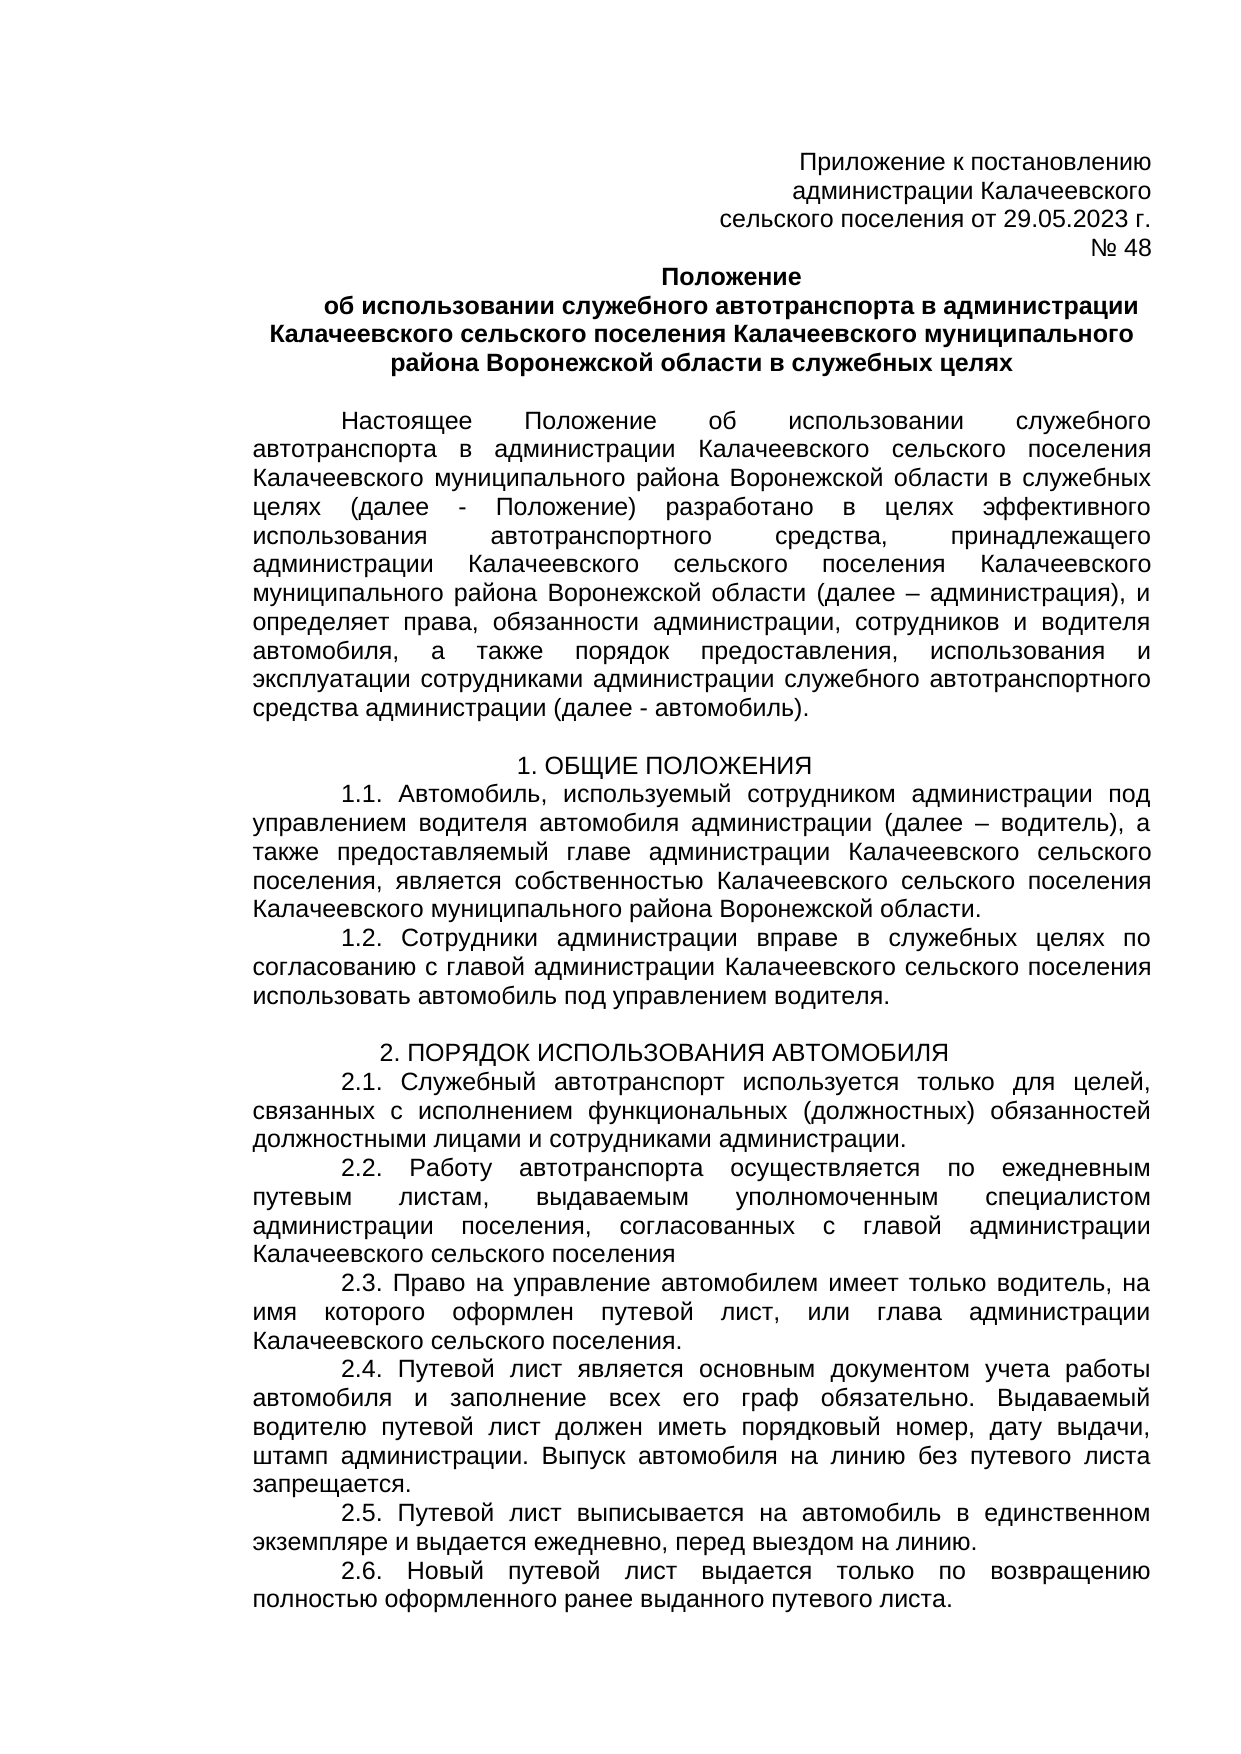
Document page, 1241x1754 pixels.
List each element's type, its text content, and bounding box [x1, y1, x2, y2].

text 1.1. Автомобиль, используемый сотрудником администрации под управлением водителя автомобиля администрации (далее – водитель), а также предоставляемый главе администрации Калачеевского сельского поселения, является собственностью Калачеевского сельского поселения Калачеевского муниципального района Воронежской области. [252, 779, 1152, 923]
text 2.1. Служебный автотранспорт используется только для целей, связанных с исполнением функциональных (должностных) обязанностей должностными лицами и сотрудниками администрации. [252, 1067, 1152, 1153]
text 2.2. Работу автотранспорта осуществляется по ежедневным путевым листам, выдаваемым уполномоченным специалистом администрации поселения, согласованных с главой администрации Калачеевского сельского поселения [252, 1153, 1152, 1268]
text 2.4. Путевой лист является основным документом учета работы автомобиля и заполнение всех его граф обязательно. Выдаваемый водителю путевой лист должен иметь порядковый номер, дату выдачи, штамп администрации. Выпуск автомобиля на линию без путевого листа запрещается. [252, 1354, 1152, 1498]
text 2.3. Право на управление автомобилем имеет только водитель, на имя которого оформлен путевой лист, или глава администрации Калачеевского сельского поселения. [252, 1268, 1152, 1354]
text Настоящее Положение об использовании служебного автотранспорта в администрации Калачеевского сельского поселения Калачеевского муниципального района Воронежской области в служебных целях (далее - Положение) разработано в целях эффективного использования автотранспортного средства, принадлежащего администрации Калачеевского сельского поселения Калачеевского муниципального района Воронежской области (далее – администрация), и определяет права, обязанности администрации, сотрудников и водителя автомобиля, а также порядок предоставления, использования и эксплуатации сотрудниками администрации служебного автотранспортного средства администрации (далее - автомобиль). [252, 406, 1152, 722]
text 2. ПОРЯДОК ИСПОЛЬЗОВАНИЯ АВТОМОБИЛЯ [177, 1038, 1152, 1067]
text об использовании служебного автотранспорта в администрации Калачеевского сельского поселения Калачеевского муниципального района Воронежской области в служебных целях [252, 291, 1152, 377]
text 2.5. Путевой лист выписывается на автомобиль в единственном экземпляре и выдается ежедневно, перед выездом на линию. [252, 1498, 1152, 1556]
text 1. ОБЩИЕ ПОЛОЖЕНИЯ [177, 751, 1152, 779]
text 1.2. Сотрудники администрации вправе в служебных целях по согласованию с главой администрации Калачеевского сельского поселения использовать автомобиль под управлением водителя. [252, 923, 1152, 1009]
text Приложение к постановлению администрации Калачеевского сельского поселения от 29.05.2023 г. № 48 [709, 147, 1152, 262]
text Положение [252, 262, 1152, 291]
text 2.6. Новый путевой лист выдается только по возвращению полностью оформленного ранее выданного путевого листа. [252, 1556, 1152, 1613]
